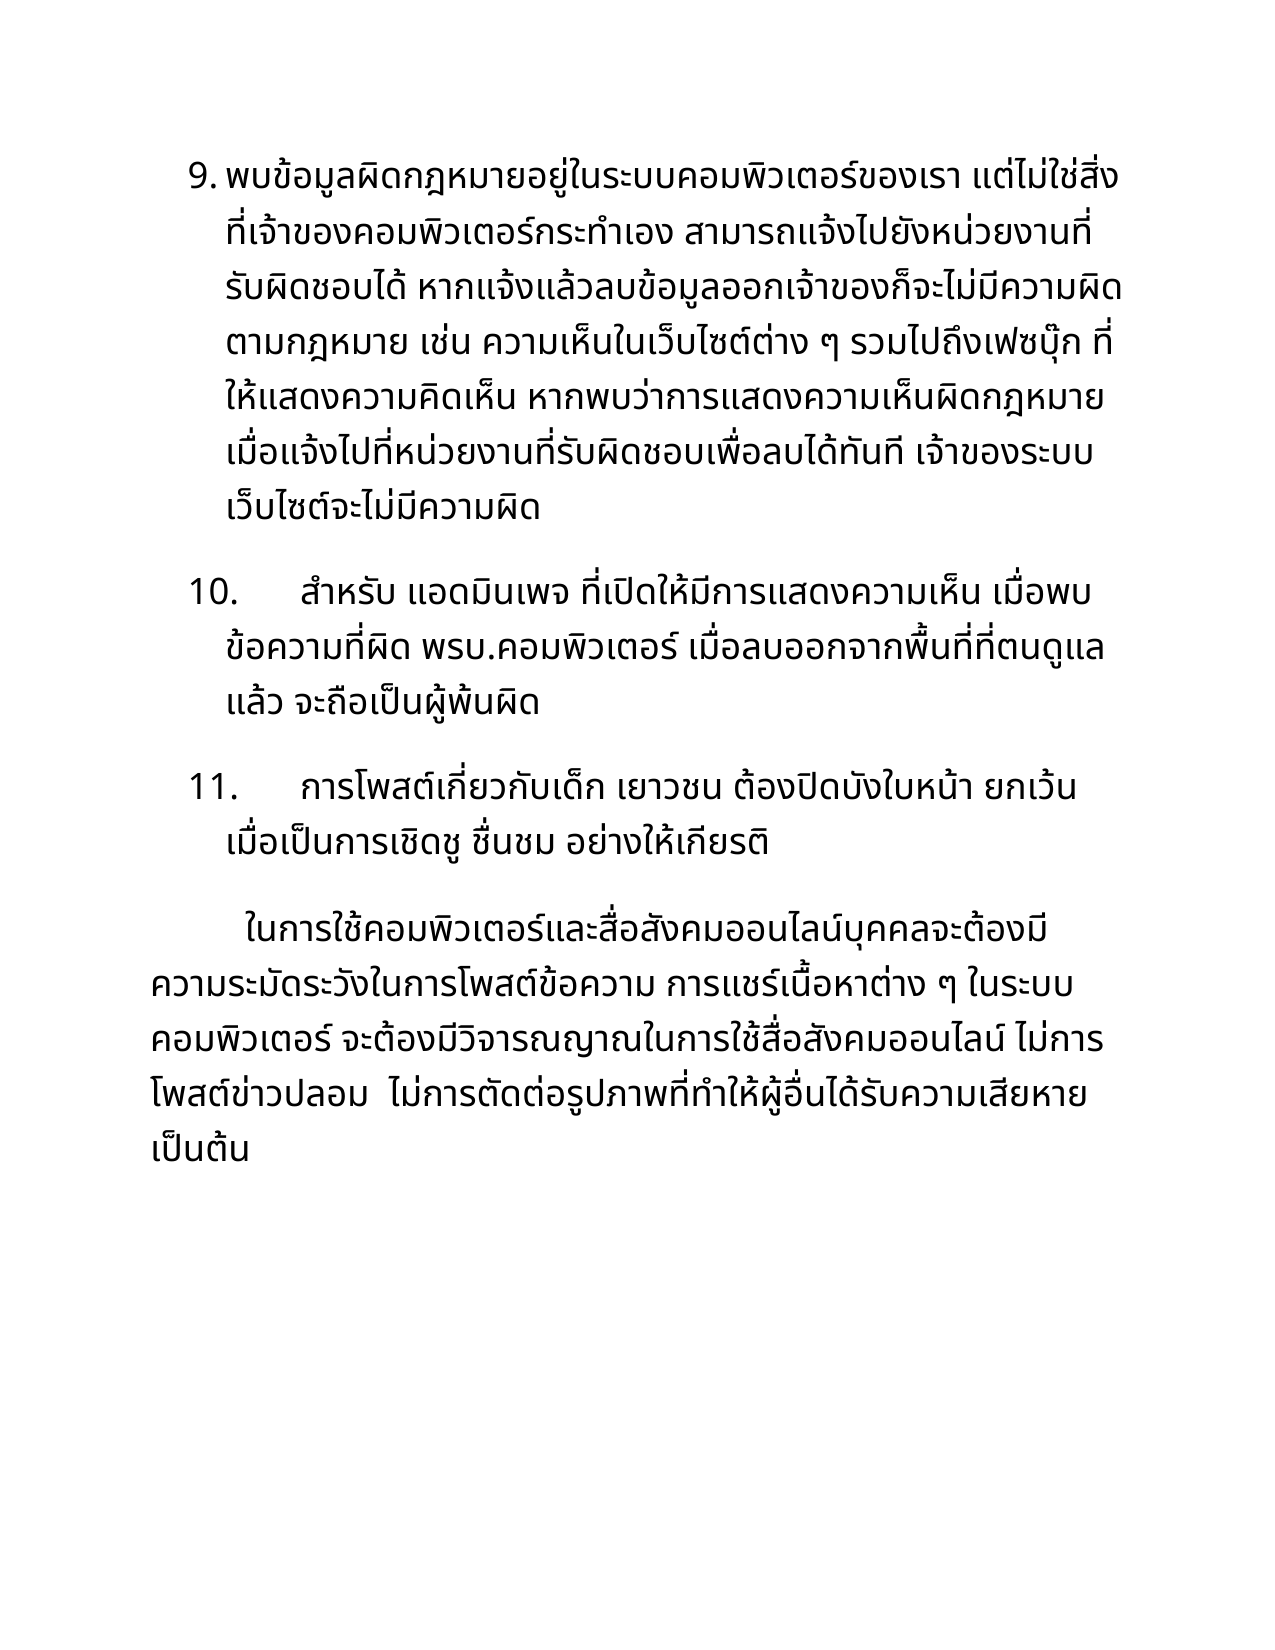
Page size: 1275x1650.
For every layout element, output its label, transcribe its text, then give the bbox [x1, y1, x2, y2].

list สำหรับ แอดมินเพจ ที่เปิดให้มีการแสดงความเห็น เมื่อพบข้อความที่ผิด พรบ.คอมพิวเตอร์ เมื่อลบออกจากพื้นที่ที่ตนดูแลแล้ว จะถือเป็นผู้พ้นผิด [187, 565, 1125, 731]
list พบข้อมูลผิดกฎหมายอยู่ในระบบคอมพิวเตอร์ของเรา แต่ไม่ใช่สิ่งที่เจ้าของคอมพิวเตอร์กระทำเอง สามารถแจ้งไปยังหน่วยงานที่รับผิดชอบได้ หากแจ้งแล้วลบข้อมูลออกเจ้าของก็จะไม่มีความผิดตามกฎหมาย เช่น ความเห็นในเว็บไซต์ต่าง ๆ รวมไปถึงเฟซบุ๊ก ที่ให้แสดงความคิดเห็น หากพบว่าการแสดงความเห็นผิดกฎหมาย เมื่อแจ้งไปที่หน่วยงานที่รับผิดชอบเพื่อลบได้ทันที เจ้าของระบบเว็บไซต์จะไม่มีความผิด [187, 150, 1125, 536]
list การโพสต์เกี่ยวกับเด็ก เยาวชน ต้องปิดบังใบหน้า ยกเว้นเมื่อเป็นการเชิดชู ชื่นชม อย่างให้เกียรติ [187, 760, 1125, 871]
text ในการใช้คอมพิวเตอร์และสื่อสังคมออนไลน์บุคคลจะต้องมีความระมัดระวังในการโพสต์ข้อความ การแชร์เนื้อหาต่าง ๆ ในระบบคอมพิวเตอร์ จะต้องมีวิจารณญาณในการใช้สื่อสังคมออนไลน์ ไม่การโพสต์ข่าวปลอม ไม่การตัดต่อรูปภาพที่ทำให้ผู้อื่นได้รับความเสียหาย เป็นต้น [150, 902, 1125, 1178]
